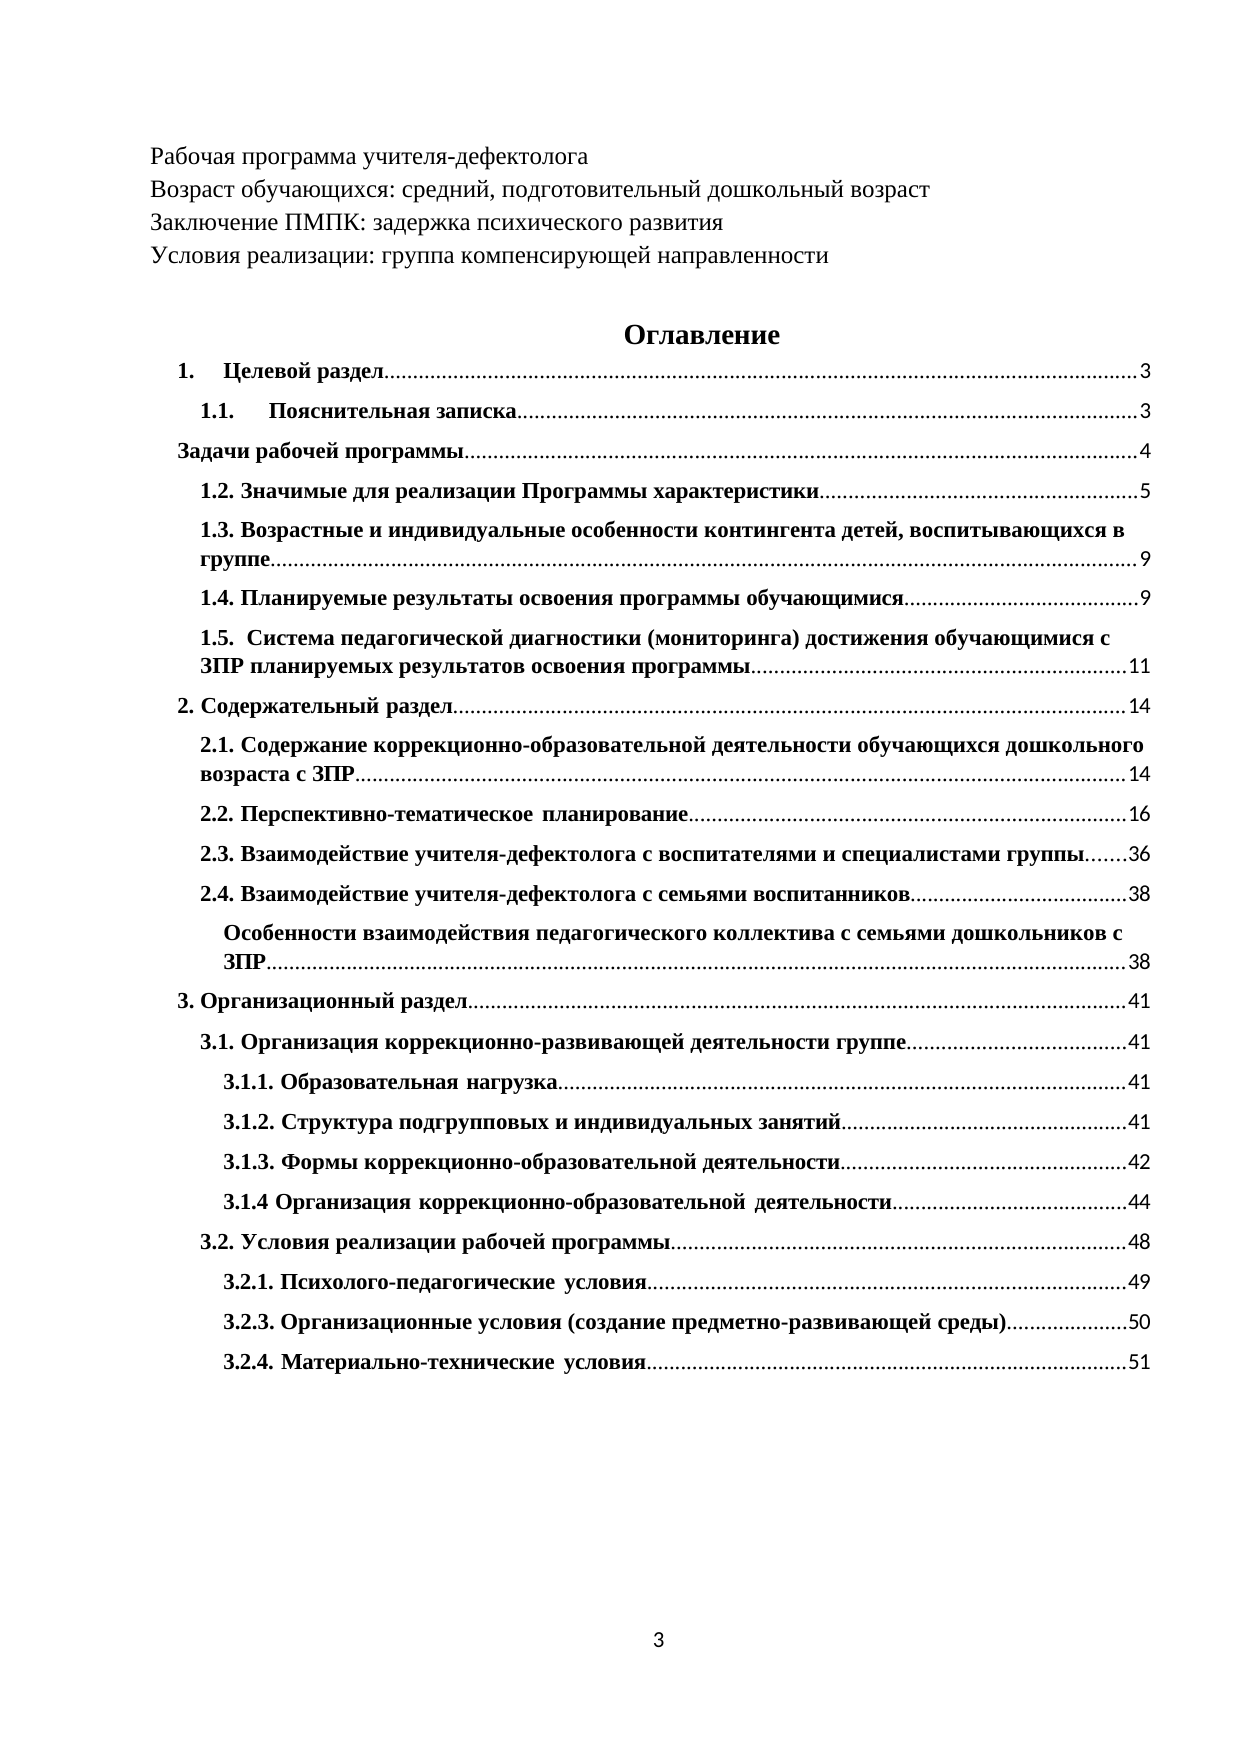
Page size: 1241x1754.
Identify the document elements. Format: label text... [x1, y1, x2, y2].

text Заключение ПМПК: задержка психического развития [112, 207, 1203, 236]
text Возраст обучающихся: средний, подготовительный дошкольный возраст [112, 174, 1203, 203]
subtitle Оглавление [248, 317, 1155, 350]
text Условия реализации: группа компенсирующей направленности [112, 240, 1203, 269]
text Рабочая программа учителя-дефектолога [112, 141, 1203, 170]
